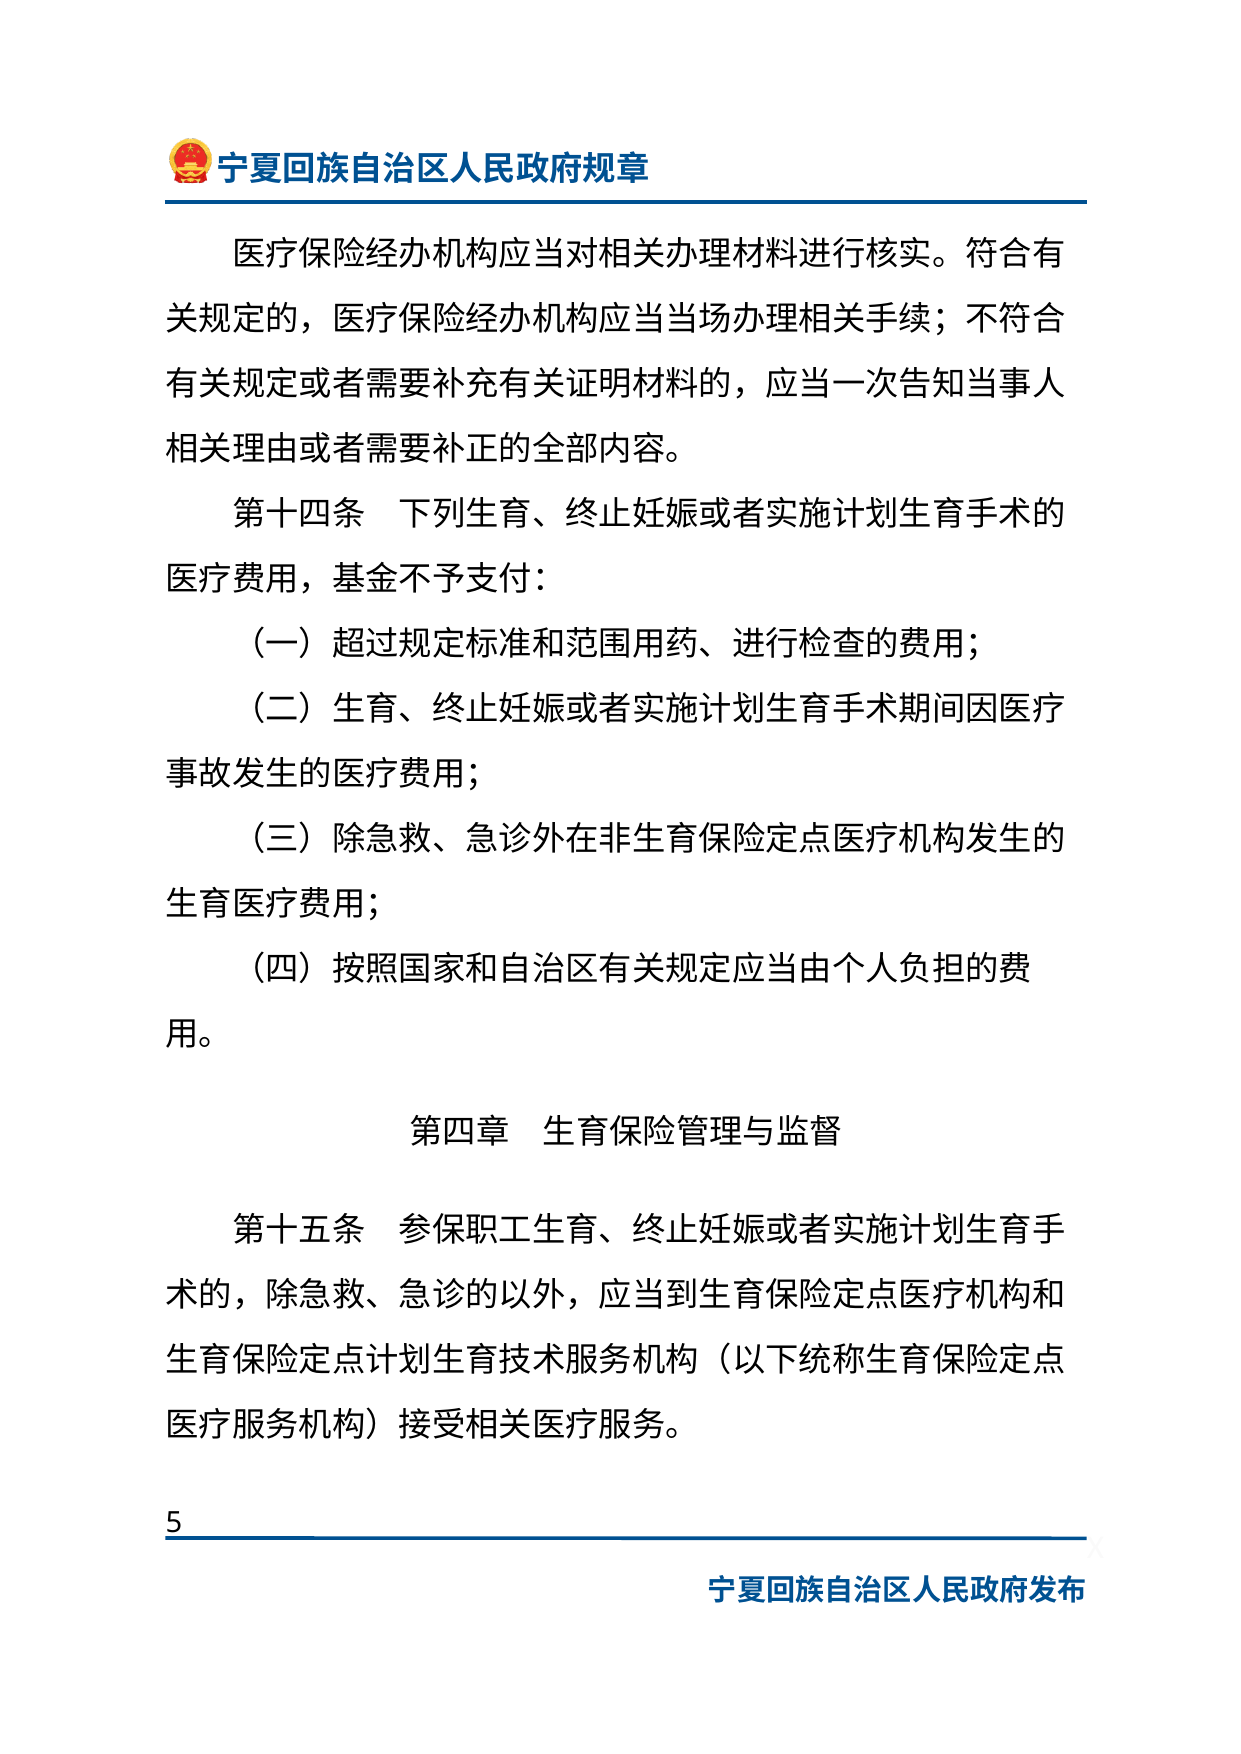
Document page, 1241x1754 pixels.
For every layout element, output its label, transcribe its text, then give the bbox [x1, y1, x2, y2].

text 第十五条 参保职工生育、终止妊娠或者实施计划生育手术的，除急救、急诊的以外，应当到生育保险定点医疗机构和生育保险定点计划生育技术服务机构（以下统称生育保险定点医疗服务机构）接受相关医疗服务。 [165, 1194, 1087, 1454]
picture [165, 136, 216, 187]
text （三）除急救、急诊外在非生育保险定点医疗机构发生的生育医疗费用； [165, 804, 1087, 934]
text （四）按照国家和自治区有关规定应当由个人负担的费用。 [165, 934, 1087, 1064]
text （二）生育、终止妊娠或者实施计划生育手术期间因医疗事故发生的医疗费用； [165, 674, 1087, 804]
text 医疗保险经办机构应当对相关办理材料进行核实。符合有关规定的，医疗保险经办机构应当当场办理相关手续；不符合有关规定或者需要补充有关证明材料的，应当一次告知当事人相关理由或者需要补正的全部内容。 [165, 219, 1087, 479]
text （一）超过规定标准和范围用药、进行检查的费用； [165, 609, 1087, 674]
text 第四章 生育保险管理与监督 [165, 1096, 1087, 1161]
text 第十四条 下列生育、终止妊娠或者实施计划生育手术的医疗费用，基金不予支付： [165, 479, 1087, 609]
